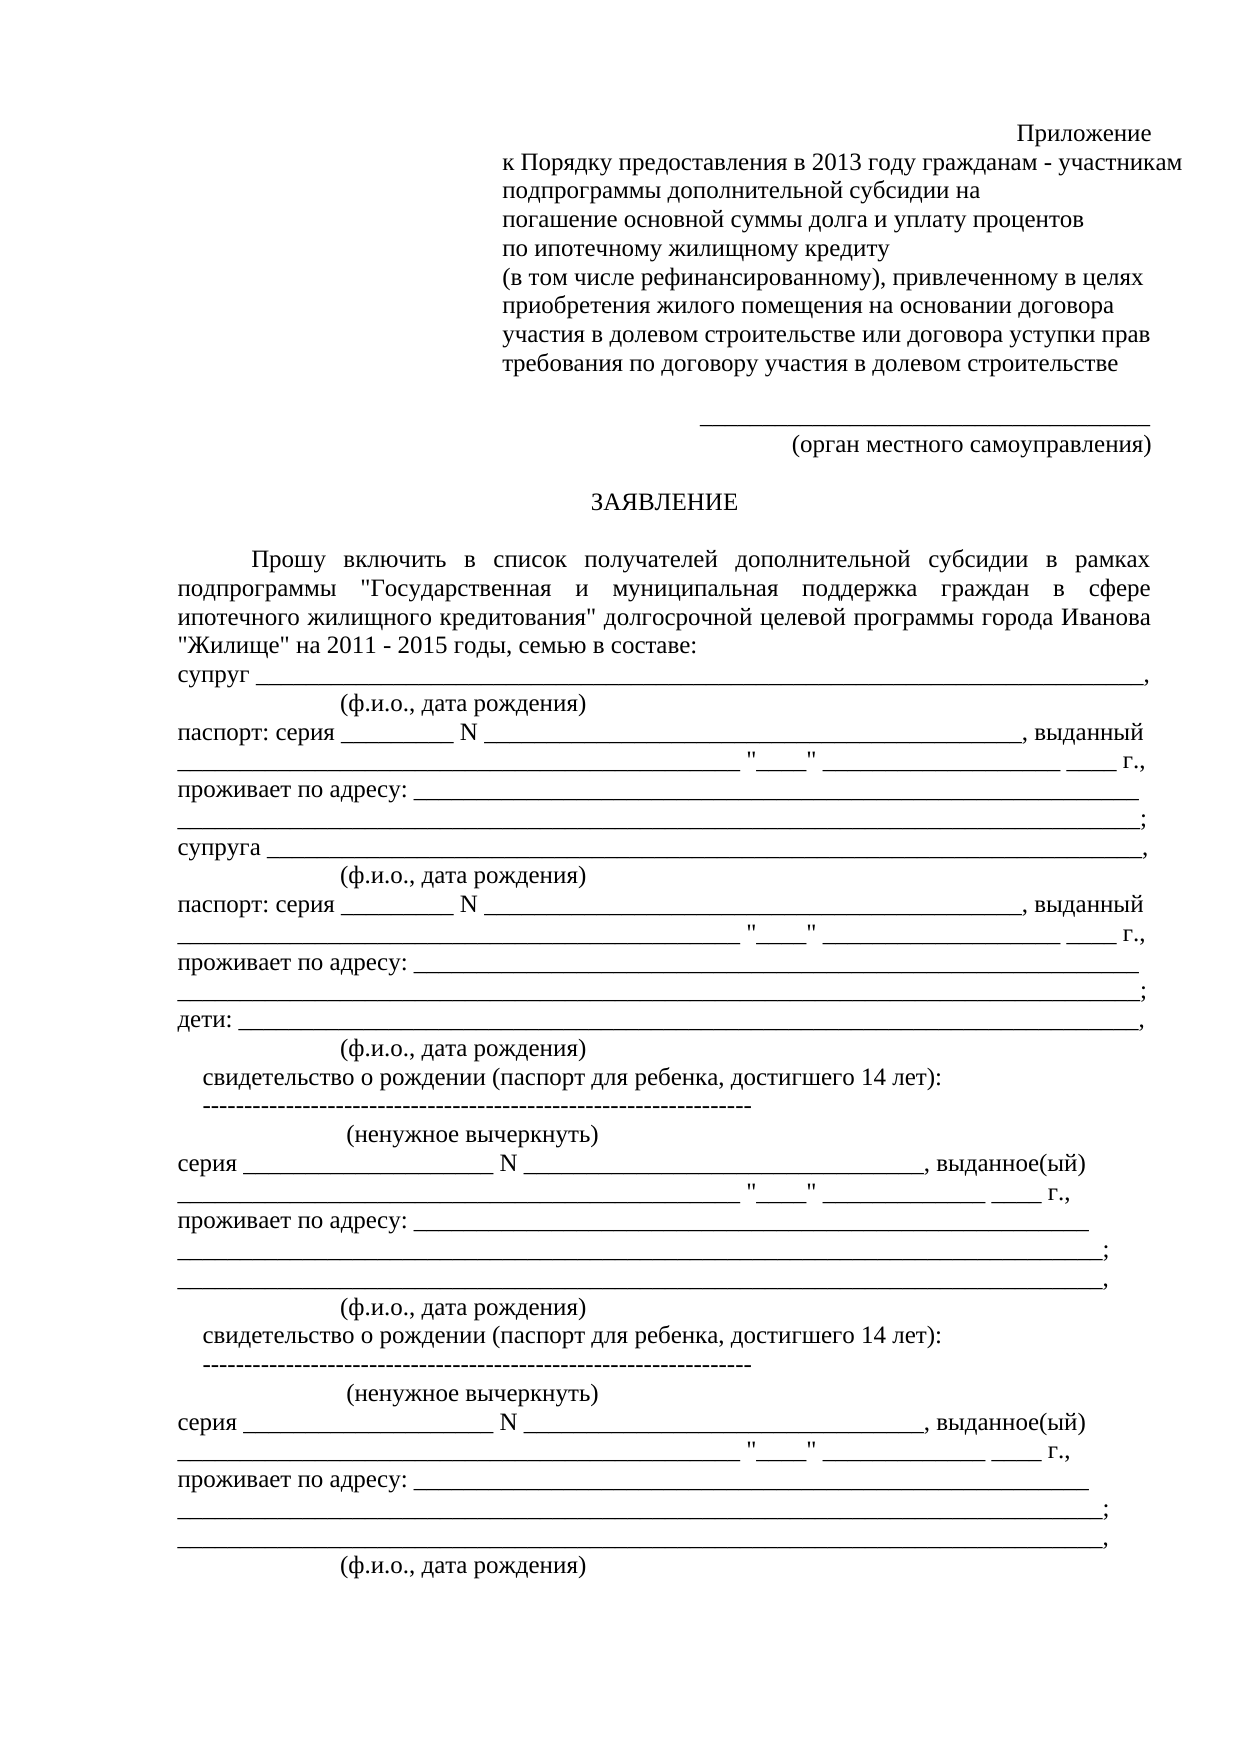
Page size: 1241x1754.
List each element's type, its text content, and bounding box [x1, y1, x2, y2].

text __________________________________________________________________________, [177, 1522, 1152, 1551]
text проживает по адресу: ______________________________________________________ [177, 1464, 1152, 1493]
text свидетельство о рождении (паспорт для ребенка, достигшего 14 лет): [177, 1062, 1152, 1091]
text (орган местного самоуправления) [177, 429, 1152, 458]
text __________________________________________________________________________; [177, 1234, 1152, 1263]
text свидетельство о рождении (паспорт для ребенка, достигшего 14 лет): [177, 1321, 1152, 1349]
text _____________________________________________ "____" _____________ ____ г., [177, 1177, 1152, 1206]
text __________________________________________________________________________; [177, 1493, 1152, 1522]
text _____________________________________________________________________________; [177, 976, 1152, 1004]
text _____________________________________________ "____" ___________________ ____ г., [177, 918, 1152, 947]
text (в том числе рефинансированному), привлеченному в целях [177, 262, 1152, 291]
text требования по договору участия в долевом строительстве [177, 348, 1152, 377]
text проживает по адресу: __________________________________________________________ [177, 774, 1152, 803]
text (ф.и.о., дата рождения) [177, 1292, 1152, 1321]
text _____________________________________________ "____" _____________ ____ г., [177, 1436, 1152, 1464]
text проживает по адресу: ______________________________________________________ [177, 1206, 1152, 1234]
text (ненужное вычеркнуть) [177, 1378, 1152, 1407]
text Приложение [177, 118, 1152, 147]
text ------------------------------------------------------------------ [177, 1349, 1152, 1378]
text (ф.и.о., дата рождения) [177, 1033, 1152, 1062]
text _____________________________________________ "____" ___________________ ____ г., [177, 746, 1152, 774]
text паспорт: серия _________ N ___________________________________________, выданный [177, 717, 1152, 746]
text по ипотечному жилищному кредиту [177, 233, 1152, 262]
text участия в долевом строительстве или договора уступки прав [177, 319, 1152, 348]
text супруг _______________________________________________________________________, [177, 659, 1152, 688]
text погашение основной суммы долга и уплату процентов [177, 204, 1152, 233]
text (ненужное вычеркнуть) [177, 1119, 1152, 1148]
text (ф.и.о., дата рождения) [177, 688, 1152, 717]
text (ф.и.о., дата рождения) [177, 1551, 1152, 1579]
text серия ____________________ N ________________________________, выданное(ый) [177, 1407, 1152, 1436]
text приобретения жилого помещения на основании договора [177, 291, 1152, 319]
text к Порядку предоставления в 2013 году гражданам - участникам [177, 147, 1196, 176]
text __________________________________________________________________________, [177, 1263, 1152, 1292]
text подпрограммы дополнительной субсидии на [177, 176, 1152, 204]
text серия ____________________ N ________________________________, выданное(ый) [177, 1148, 1152, 1177]
text супруга ______________________________________________________________________, [177, 832, 1152, 861]
text проживает по адресу: __________________________________________________________ [177, 947, 1152, 976]
text (ф.и.о., дата рождения) [177, 861, 1152, 889]
text ЗАЯВЛЕНИЕ [177, 487, 1152, 516]
text ------------------------------------------------------------------ [177, 1091, 1152, 1119]
text ____________________________________ [620, 401, 1152, 429]
text паспорт: серия _________ N ___________________________________________, выданный [177, 889, 1152, 918]
text дети: ________________________________________________________________________, [177, 1004, 1152, 1033]
text _____________________________________________________________________________; [177, 803, 1152, 832]
text Прошу включить в список получателей дополнительной субсидии в рамках подпрограммы "Государственная и муниципальная поддержка граждан в сфере ипотечного жилищного кредитования" долгосрочной целевой программы города Иванова "Жилище" на 2011 - 2015 годы, семью в составе: [177, 544, 1152, 659]
